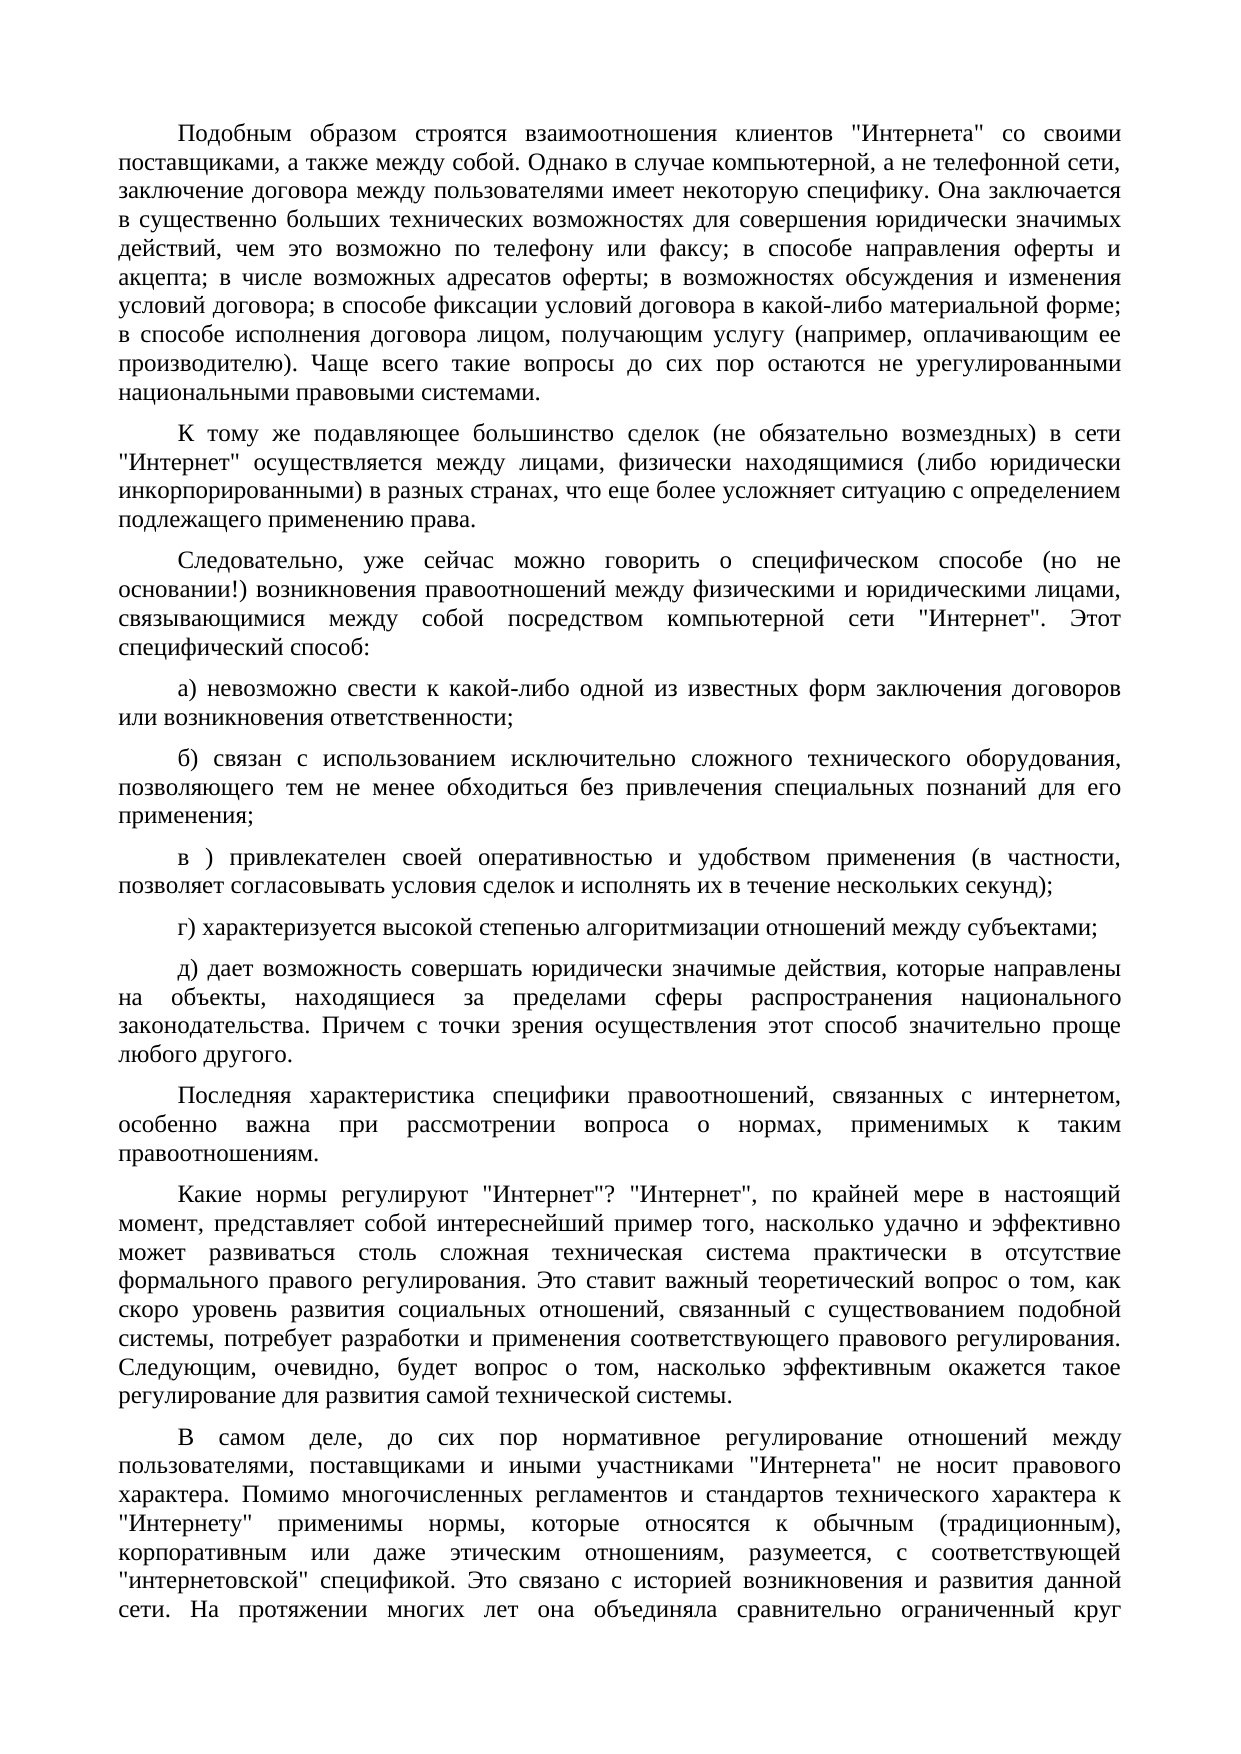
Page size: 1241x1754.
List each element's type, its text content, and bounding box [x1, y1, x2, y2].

text Какие нормы регулируют "Интернет"? "Интернет", по крайней мере в настоящий момент, представляет собой интереснейший пример того, насколько удачно и эффективно может развиваться столь сложная техническая система практически в отсутствие формального правого регулирования. Это ставит важный теоретический вопрос о том, как скоро уровень развития социальных отношений, связанный с существованием подобной системы, потребует разработки и применения соответствующего правового регулирования. Следующим, очевидно, будет вопрос о том, насколько эффективным окажется такое регулирование для развития самой технической системы. [118, 1179, 1122, 1409]
text Подобным образом строятся взаимоотношения клиентов "Интернета" со своими поставщиками, а также между собой. Однако в случае компьютерной, а не телефонной сети, заключение договора между пользователями имеет некоторую специфику. Она заключается в существенно больших технических возможностях для совершения юридически значимых действий, чем это возможно по телефону или факсу; в способе направления оферты и акцепта; в числе возможных адресатов оферты; в возможностях обсуждения и изменения условий договора; в способе фиксации условий договора в какой-либо материальной форме; в способе исполнения договора лицом, получающим услугу (например, оплачивающим ее производителю). Чаще всего такие вопросы до сих пор остаются не урегулированными национальными правовыми системами. [118, 118, 1122, 406]
text д) дает возможность совершать юридически значимые действия, которые направлены на объекты, находящиеся за пределами сферы распространения национального законодательства. Причем с точки зрения осуществления этот способ значительно проще любого другого. [118, 953, 1122, 1068]
text в ) привлекателен своей оперативностью и удобством применения (в частности, позволяет согласовывать условия сделок и исполнять их в течение нескольких секунд); [118, 842, 1122, 899]
text а) невозможно свести к какой-либо одной из известных форм заключения договоров или возникновения ответственности; [118, 673, 1122, 731]
text Последняя характеристика специфики правоотношений, связанных с интернетом, особенно важна при рассмотрении вопроса о нормах, применимых к таким правоотношениям. [118, 1081, 1122, 1167]
text г) характеризуется высокой степенью алгоритмизации отношений между субъектами; [118, 912, 1122, 941]
text Следовательно, уже сейчас можно говорить о специфическом способе (но не основании!) возникновения правоотношений между физическими и юридическими лицами, связывающимися между собой посредством компьютерной сети "Интернет". Этот специфический способ: [118, 546, 1122, 661]
text К тому же подавляющее большинство сделок (не обязательно возмездных) в сети "Интернет" осуществляется между лицами, физически находящимися (либо юридически инкорпорированными) в разных странах, что еще более усложняет ситуацию с определением подлежащего применению права. [118, 418, 1122, 533]
text б) связан с использованием исключительно сложного технического оборудования, позволяющего тем не менее обходиться без привлечения специальных познаний для его применения; [118, 743, 1122, 829]
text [118, 1422, 1122, 1623]
